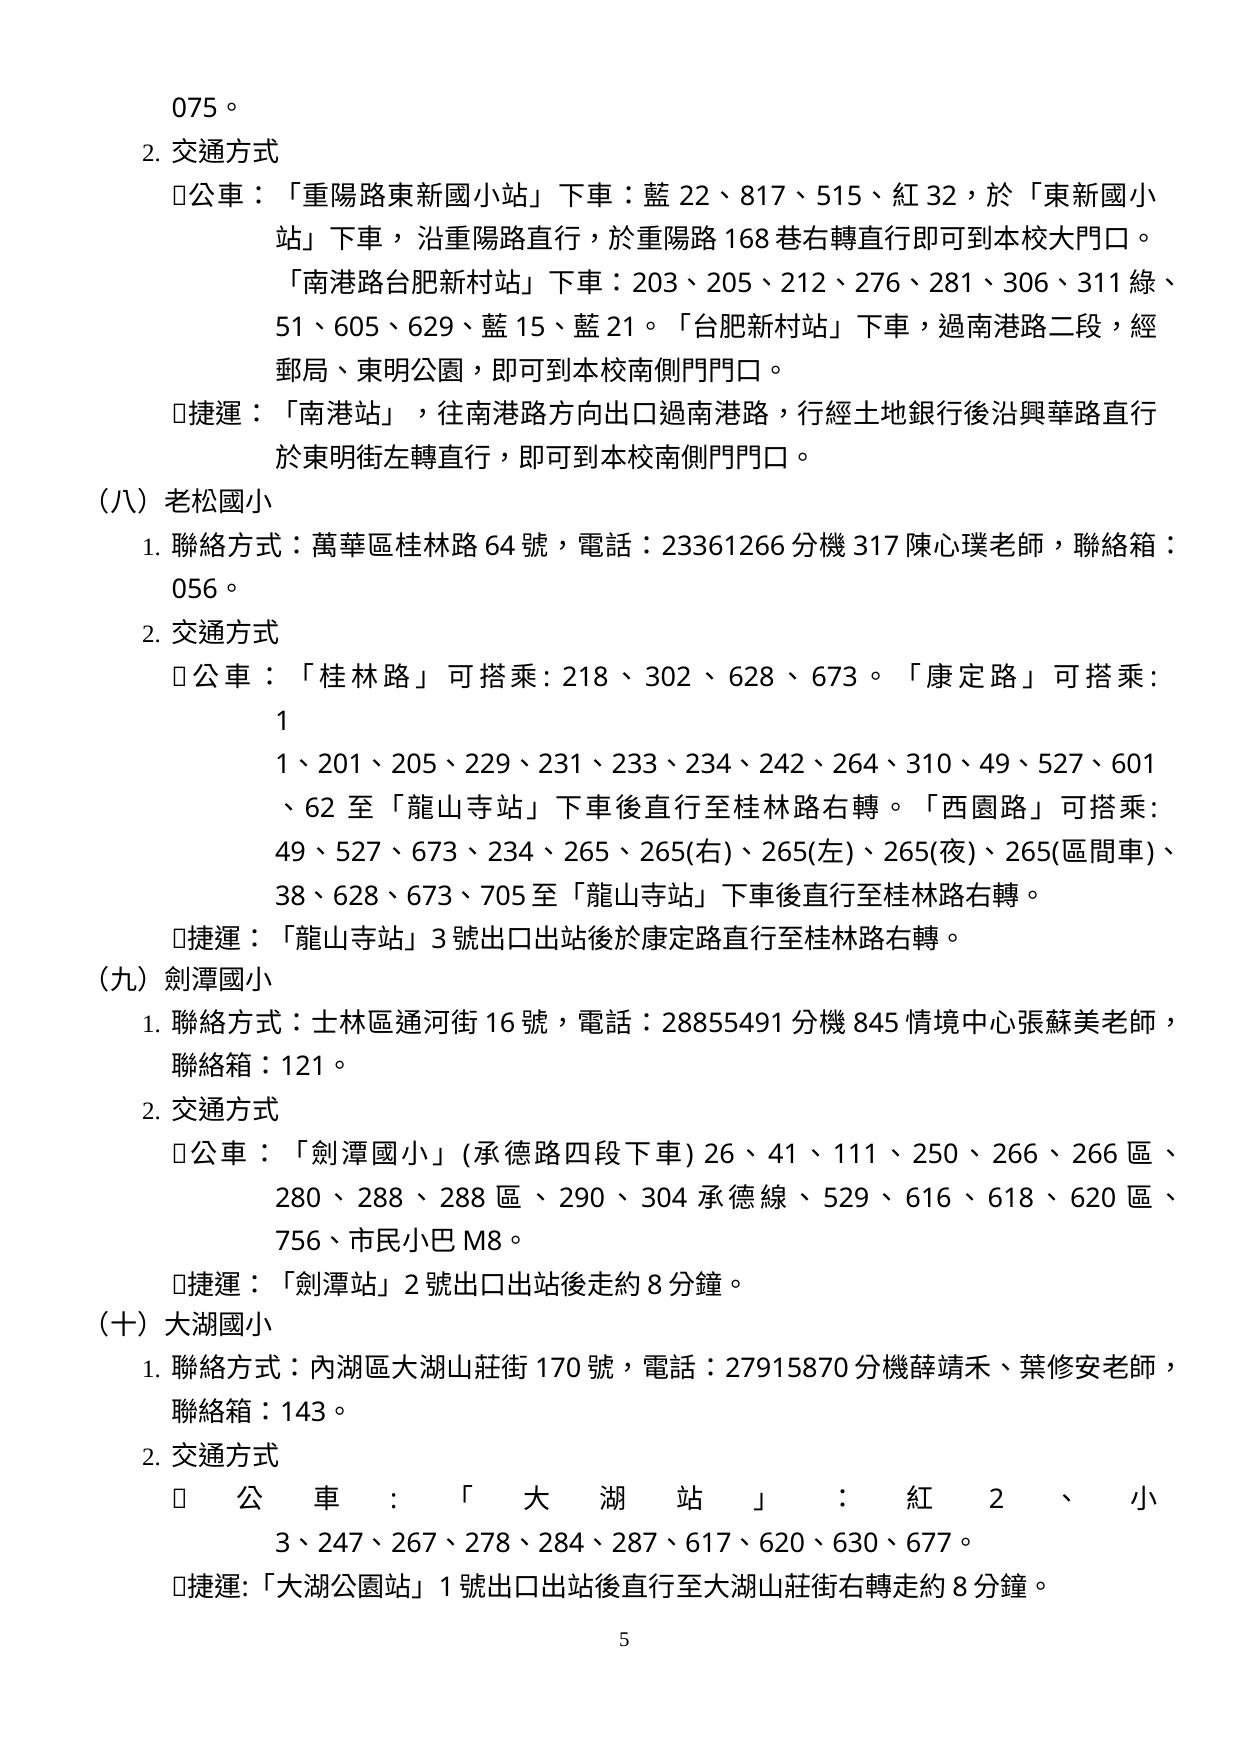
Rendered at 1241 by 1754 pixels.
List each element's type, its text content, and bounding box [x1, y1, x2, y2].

list 聯絡方式：士林區通河街16號，電話：28855491分機845情境中心張蘇美老師，聯絡箱：121。 [142, 997, 1157, 1084]
text （九）劍潭國小 [83, 958, 1157, 997]
list 聯絡方式：萬華區桂林路64號，電話：23361266分機317陳心璞老師，聯絡箱：056。 [142, 520, 1157, 608]
text 捷運：「龍山寺站」3號出口出站後於康定路直行至桂林路右轉。 [171, 914, 1157, 958]
text 捷運：「南港站」，往南港路方向出口過南港路，行經土地銀行後沿興華路直行，於東明街左轉直行，即可到本校南側門門口。 [171, 389, 1157, 476]
text （八）老松國小 [83, 476, 1157, 520]
list 交通方式 [142, 1084, 1157, 1128]
list 聯絡方式：內湖區大湖山莊街170號，電話：27915870分機薛靖禾、葉修安老師，聯絡箱：143。 [142, 1342, 1157, 1430]
text 捷運：「劍潭站」2號出口出站後走約8分鐘。 [171, 1259, 1157, 1303]
text 公車：「桂林路」可搭乘: 218、302、628、673。「康定路」可搭乘: 11、201、205、229、231、233、234、242、264、310、49、527、601、62 至「龍山寺站」下車後直行至桂林路右轉。「西園路」可搭乘: 49、527、673、234、265、265(右)、265(左)、265(夜)、265(區間車)、38、628、673、705至「龍山寺站」下車後直行至桂林路右轉。 [171, 651, 1157, 914]
list 交通方式 [142, 126, 1157, 170]
text 公車:「大湖站」：紅2、小3、247、267、278、284、287、617、620、630、677。 [171, 1474, 1157, 1561]
text 公車：「重陽路東新國小站」下車：藍22、817、515、紅32，於「東新國小站」下車， 沿重陽路直行，於重陽路168巷右轉直行即可到本校大門口。「南港路台肥新村站」下車：203、205、212、276、281、306、311綠、51、605、629、藍15、藍21。「台肥新村站」下車，過南港路二段，經郵局、東明公園，即可到本校南側門門口。 [171, 170, 1157, 389]
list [142, 83, 1157, 126]
text 公車：「劍潭國小」(承德路四段下車) 26、41、111、250、266、266區、280、288、288區、290、304承德線、529、616、618、620區、756、市民小巴M8。 [171, 1128, 1157, 1259]
list 交通方式 [142, 608, 1157, 651]
list 交通方式 [142, 1430, 1157, 1474]
text （十）大湖國小 [83, 1303, 1157, 1342]
text 捷運:「大湖公園站」1號出口出站後直行至大湖山莊街右轉走約8分鐘。 [171, 1561, 1157, 1605]
